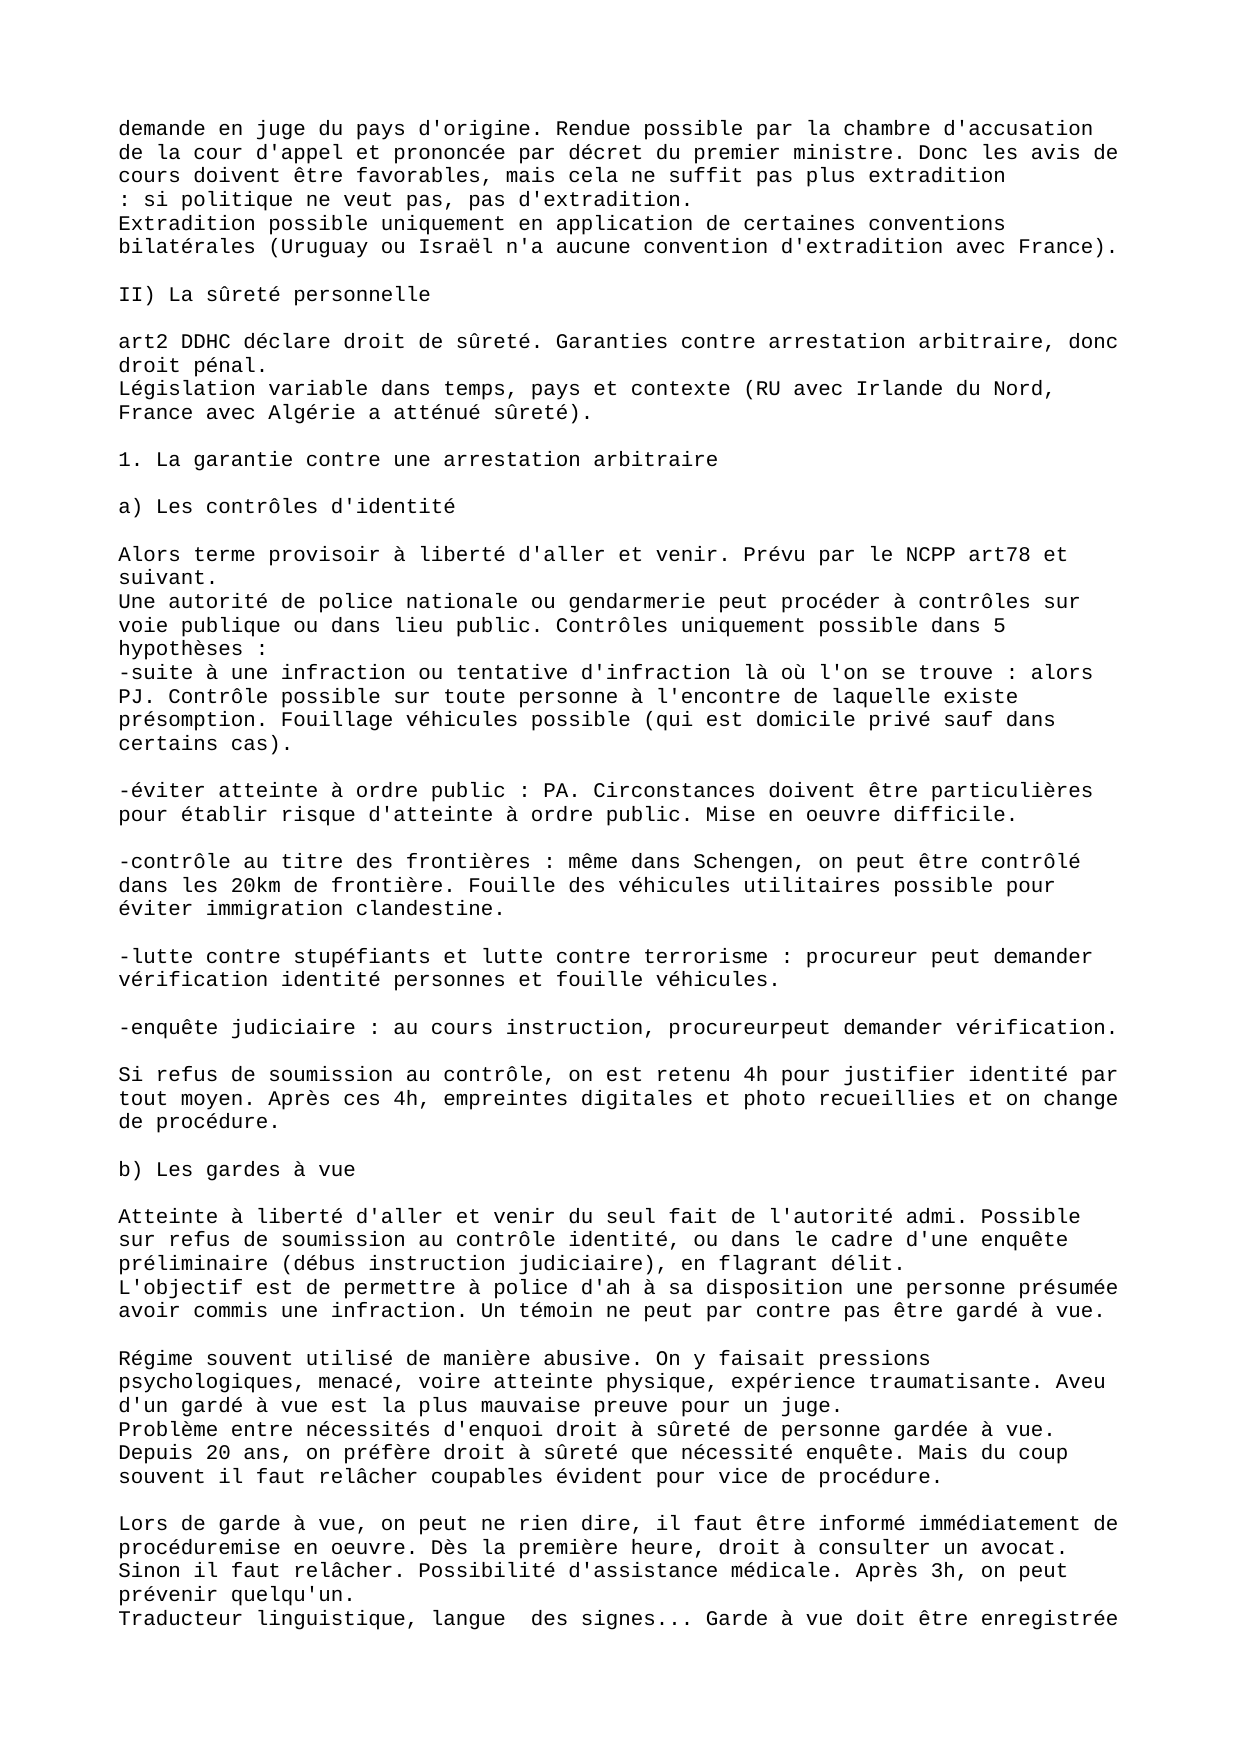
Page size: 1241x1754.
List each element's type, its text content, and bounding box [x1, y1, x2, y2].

text Problème entre nécessités d'enquoi droit à sûreté de personne gardée à vue. Depuis 20 ans, on préfère droit à sûreté que nécessité enquête. Mais du coup souvent il faut relâcher coupables évident pour vice de procédure. [118, 1419, 1122, 1489]
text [118, 118, 1122, 189]
text -lutte contre stupéfiants et lutte contre terrorisme : procureur peut demander vérification identité personnes et fouille véhicules. [118, 946, 1122, 993]
text Régime souvent utilisé de manière abusive. On y faisait pressions psychologiques, menacé, voire atteinte physique, expérience traumatisante. Aveu d'un gardé à vue est la plus mauvaise preuve pour un juge. [118, 1348, 1122, 1419]
text b) Les gardes à vue [118, 1158, 1122, 1182]
text Extradition possible uniquement en application de certaines conventions bilatérales (Uruguay ou Israël n'a aucune convention d'extradition avec France). [118, 213, 1122, 260]
text : si politique ne veut pas, pas d'extradition. [118, 189, 1122, 213]
text Si refus de soumission au contrôle, on est retenu 4h pour justifier identité par tout moyen. Après ces 4h, empreintes digitales et photo recueillies et on change de procédure. [118, 1064, 1122, 1135]
text Alors terme provisoir à liberté d'aller et venir. Prévu par le NCPP art78 et suivant. [118, 544, 1122, 591]
text Atteinte à liberté d'aller et venir du seul fait de l'autorité admi. Possible sur refus de soumission au contrôle identité, ou dans le cadre d'une enquête préliminaire (débus instruction judiciaire), en flagrant délit. [118, 1206, 1122, 1277]
text -contrôle au titre des frontières : même dans Schengen, on peut être contrôlé dans les 20km de frontière. Fouille des véhicules utilitaires possible pour éviter immigration clandestine. [118, 851, 1122, 922]
text 1. La garantie contre une arrestation arbitraire [118, 449, 1122, 473]
text L'objectif est de permettre à police d'ah à sa disposition une personne présumée avoir commis une infraction. Un témoin ne peut par contre pas être gardé à vue. [118, 1277, 1122, 1324]
text II) La sûreté personnelle [118, 284, 1122, 307]
text a) Les contrôles d'identité [118, 496, 1122, 520]
text -éviter atteinte à ordre public : PA. Circonstances doivent être particulières pour établir risque d'atteinte à ordre public. Mise en oeuvre difficile. [118, 780, 1122, 827]
text -suite à une infraction ou tentative d'infraction là où l'on se trouve : alors PJ. Contrôle possible sur toute personne à l'encontre de laquelle existe présomption. Fouillage véhicules possible (qui est domicile privé sauf dans certains cas). [118, 662, 1122, 757]
text Une autorité de police nationale ou gendarmerie peut procéder à contrôles sur voie publique ou dans lieu public. Contrôles uniquement possible dans 5 hypothèses : [118, 591, 1122, 662]
text -enquête judiciaire : au cours instruction, procureurpeut demander vérification. [118, 1017, 1122, 1040]
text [118, 1608, 1122, 1631]
text Lors de garde à vue, on peut ne rien dire, il faut être informé immédiatement de procéduremise en oeuvre. Dès la première heure, droit à consulter un avocat. Sinon il faut relâcher. Possibilité d'assistance médicale. Après 3h, on peut prévenir quelqu'un. [118, 1513, 1122, 1608]
text Législation variable dans temps, pays et contexte (RU avec Irlande du Nord, France avec Algérie a atténué sûreté). [118, 378, 1122, 426]
text art2 DDHC déclare droit de sûreté. Garanties contre arrestation arbitraire, donc droit pénal. [118, 331, 1122, 378]
